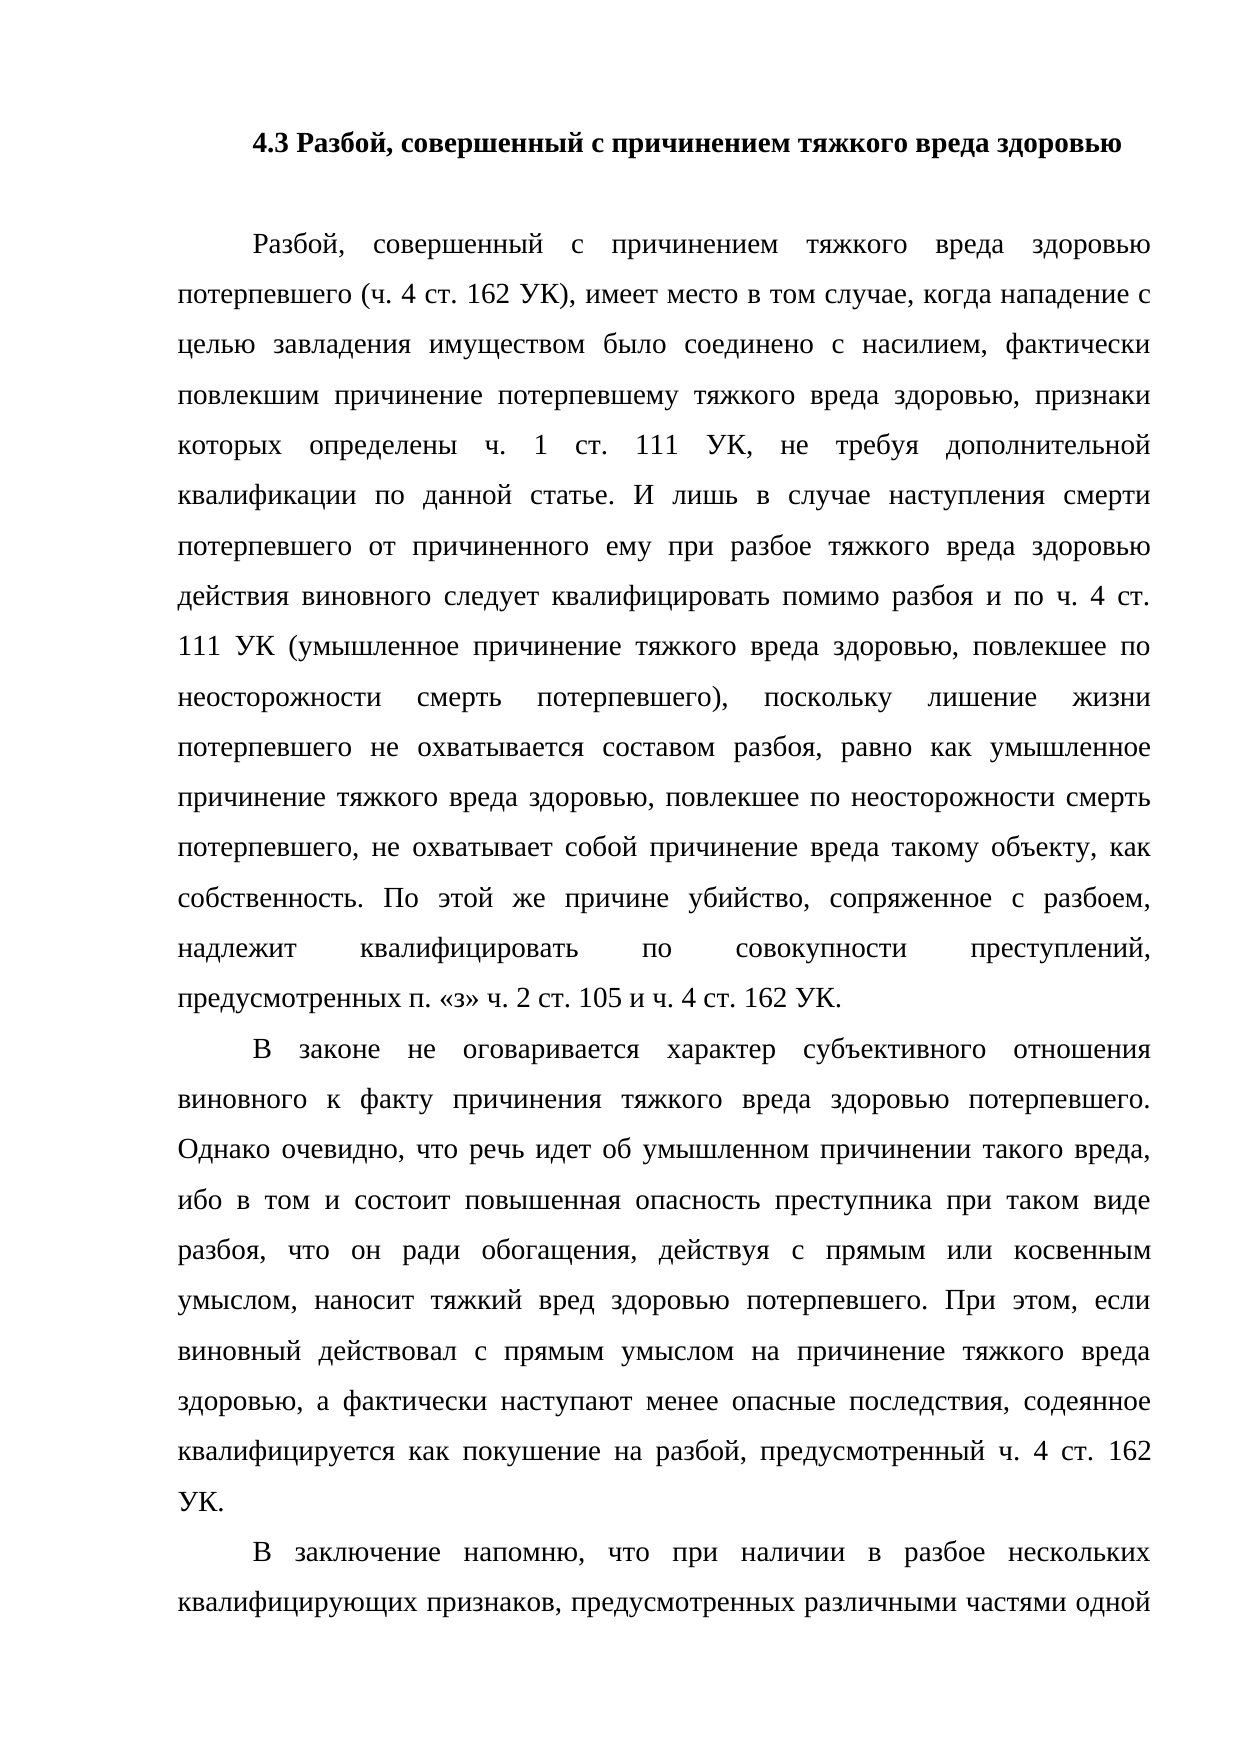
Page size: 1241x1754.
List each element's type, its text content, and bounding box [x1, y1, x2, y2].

text В законе не оговаривается характер субъективного отношения виновного к факту причинения тяжкого вреда здоровью потерпевшего. Однако очевидно, что речь идет об умышленном причинении такого вреда, ибо в том и состоит повышенная опасность преступника при таком виде разбоя, что он ради обогащения, действуя с прямым или косвенным умыслом, наносит тяжкий вред здоровью потерпевшего. При этом, если виновный действовал с прямым умыслом на причинение тяжкого вреда здоровью, а фактически наступают менее опасные последствия, содеянное квалифицируется как покушение на разбой, предусмотренный ч. 4 ст. 162 УК. [177, 1031, 1152, 1517]
text Разбой, совершенный с причинением тяжкого вреда здоровью потерпевшего (ч. 4 ст. 162 УК), имеет место в том случае, когда нападение с целью завладения имуществом было соединено с насилием, фактически повлекшим причинение потерпевшему тяжкого вреда здоровью, признаки которых определены ч. 1 ст. 111 УК, не требуя дополнительной квалификации по данной статье. И лишь в случае наступления смерти потерпевшего от причиненного ему при разбое тяжкого вреда здоровью действия виновного следует квалифицировать помимо разбоя и по ч. 4 ст. 111 УК (умышленное причинение тяжкого вреда здоровью, повлекшее по неосторожности смерть потерпевшего), поскольку лишение жизни потерпевшего не охватывается составом разбоя, равно как умышленное причинение тяжкого вреда здоровью, повлекшее по неосторожности смерть потерпевшего, не охватывает собой причинение вреда такому объекту, как собственность. По этой же причине убийство, сопряженное с разбоем, надлежит квалифицировать по совокупности преступлений, предусмотренных п. «з» ч. 2 ст. 105 и ч. 4 ст. 162 УК. [177, 226, 1152, 1014]
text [177, 1534, 1152, 1618]
text 4.3 Разбой, совершенный с причинением тяжкого вреда здоровью [177, 125, 1152, 159]
